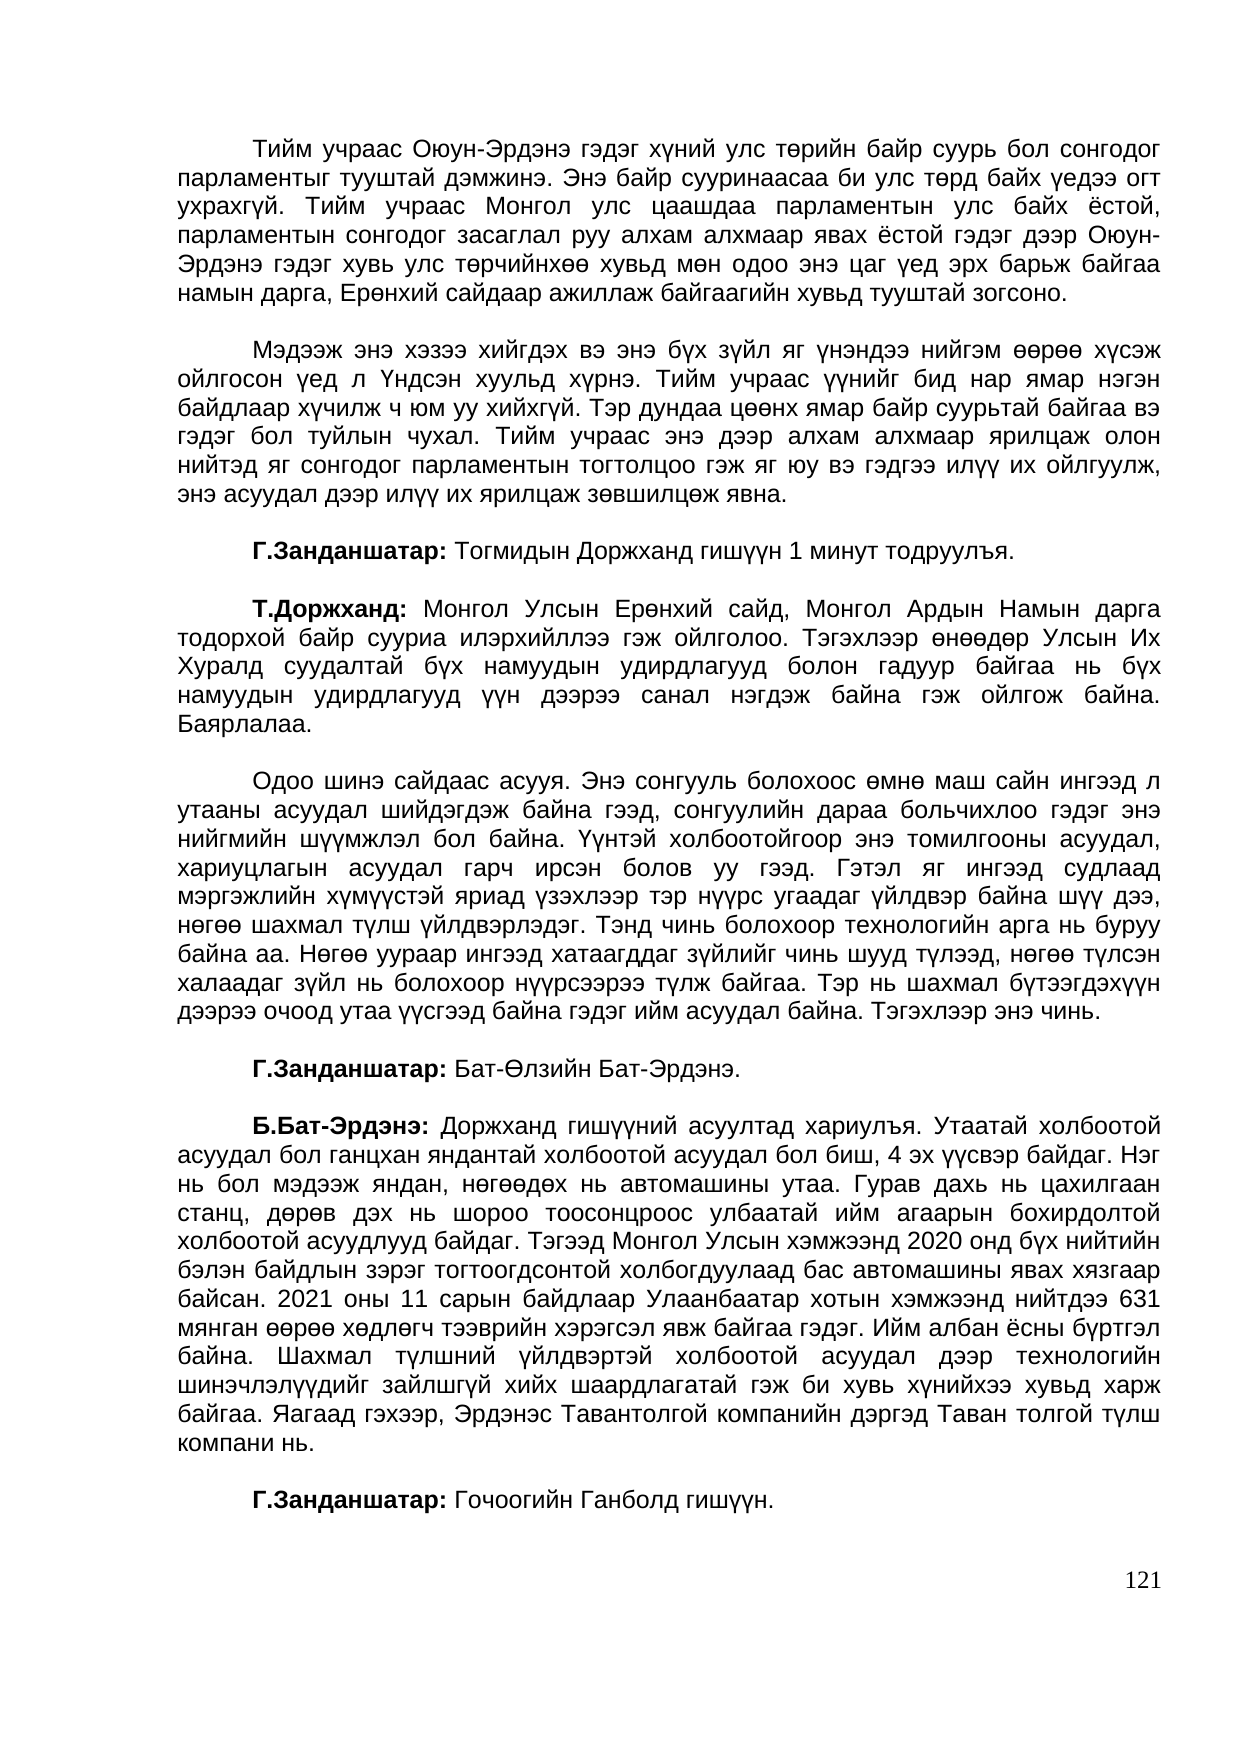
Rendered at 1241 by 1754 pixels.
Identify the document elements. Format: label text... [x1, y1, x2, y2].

text Тийм учраас Оюун-Эрдэнэ гэдэг хүний улс төрийн байр суурь бол сонгодог парламентыг тууштай дэмжинэ. Энэ байр сууринаасаа би улс төрд байх үедээ огт ухрахгүй. Тийм учраас Монгол улс цаашдаа парламентын улс байх ёстой, парламентын сонгодог засаглал руу алхам алхмаар явах ёстой гэдэг дээр Оюун-Эрдэнэ гэдэг хувь улс төрчийнхөө хувьд мөн одоо энэ цаг үед эрх барьж байгаа намын дарга, Ерөнхий сайдаар ажиллаж байгаагийн хувьд тууштай зогсоно. [177, 134, 1162, 306]
text Одоо шинэ сайдаас асууя. Энэ сонгууль болохоос өмнө маш сайн ингээд л утааны асуудал шийдэгдэж байна гээд, сонгуулийн дараа больчихлоо гэдэг энэ нийгмийн шүүмжлэл бол байна. Үүнтэй холбоотойгоор энэ томилгооны асуудал, хариуцлагын асуудал гарч ирсэн болов уу гээд. Гэтэл яг ингээд судлаад мэргэжлийн хүмүүстэй яриад үзэхлээр тэр нүүрс угаадаг үйлдвэр байна шүү дээ, нөгөө шахмал түлш үйлдвэрлэдэг. Тэнд чинь болохоор технологийн арга нь буруу байна аа. Нөгөө уураар ингээд хатаагддаг зүйлийг чинь шууд түлээд, нөгөө түлсэн халаадаг зүйл нь болохоор нүүрсээрээ түлж байгаа. Тэр нь шахмал бүтээгдэхүүн дээрээ очоод утаа үүсгээд байна гэдэг ийм асуудал байна. Тэгэхлээр энэ чинь. [177, 766, 1162, 1025]
text Мэдээж энэ хэзээ хийгдэх вэ энэ бүх зүйл яг үнэндээ нийгэм өөрөө хүсэж ойлгосон үед л Үндсэн хуульд хүрнэ. Тийм учраас үүнийг бид нар ямар нэгэн байдлаар хүчилж ч юм уу хийхгүй. Тэр дундаа цөөнх ямар байр суурьтай байгаа вэ гэдэг бол туйлын чухал. Тийм учраас энэ дээр алхам алхмаар ярилцаж олон нийтэд яг сонгодог парламентын тогтолцоо гэж яг юу вэ гэдгээ илүү их ойлгуулж, энэ асуудал дээр илүү их ярилцаж зөвшилцөж явна. [177, 335, 1162, 507]
text Г.Занданшатар: Тогмидын Доржханд гишүүн 1 минут тодруулъя. [177, 536, 1162, 565]
text Г.Занданшатар: Гочоогийн Ганболд гишүүн. [177, 1485, 1162, 1514]
text Б.Бат-Эрдэнэ: Доржханд гишүүний асуултад хариулъя. Утаатай холбоотой асуудал бол ганцхан яндантай холбоотой асуудал бол биш, 4 эх үүсвэр байдаг. Нэг нь бол мэдээж яндан, нөгөөдөх нь автомашины утаа. Гурав дахь нь цахилгаан станц, дөрөв дэх нь шороо тоосонцроос улбаатай ийм агаарын бохирдолтой холбоотой асуудлууд байдаг. Тэгээд Монгол Улсын хэмжээнд 2020 онд бүх нийтийн бэлэн байдлын зэрэг тогтоогдсонтой холбогдуулаад бас автомашины явах хязгаар байсан. 2021 оны 11 сарын байдлаар Улаанбаатар хотын хэмжээнд нийтдээ 631 мянган өөрөө хөдлөгч тээврийн хэрэгсэл явж байгаа гэдэг. Ийм албан ёсны бүртгэл байна. Шахмал түлшний үйлдвэртэй холбоотой асуудал дээр технологийн шинэчлэлүүдийг зайлшгүй хийх шаардлагатай гэж би хувь хүнийхээ хувьд харж байгаа. Яагаад гэхээр, Эрдэнэс Тавантолгой компанийн дэргэд Таван толгой түлш компани нь. [177, 1111, 1162, 1456]
text Г.Занданшатар: Бат-Өлзийн Бат-Эрдэнэ. [177, 1054, 1162, 1082]
text Т.Доржханд: Монгол Улсын Ерөнхий сайд, Монгол Ардын Намын дарга тодорхой байр сууриа илэрхийллээ гэж ойлголоо. Тэгэхлээр өнөөдөр Улсын Их Хуралд суудалтай бүх намуудын удирдлагууд болон гадуур байгаа нь бүх намуудын удирдлагууд үүн дээрээ санал нэгдэж байна гэж ойлгож байна. Баярлалаа. [177, 594, 1162, 737]
